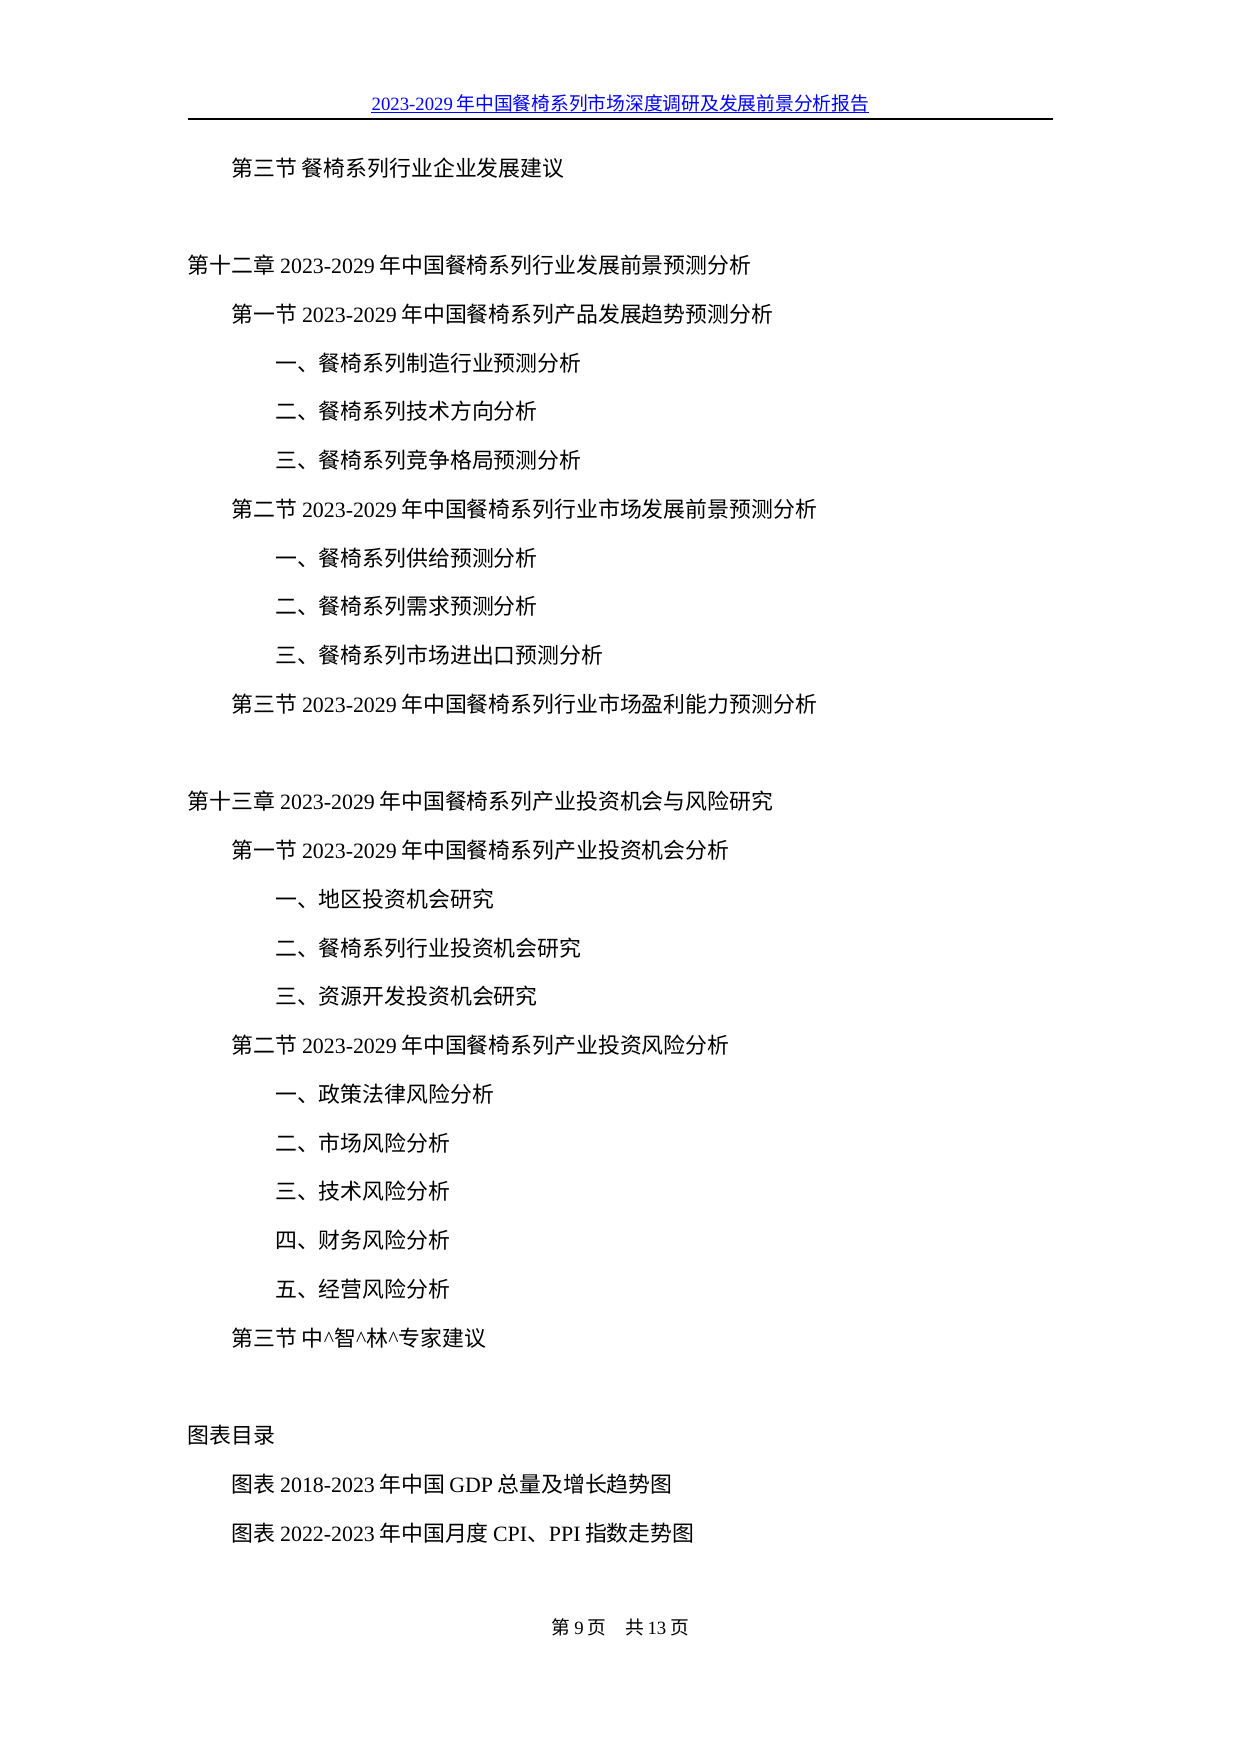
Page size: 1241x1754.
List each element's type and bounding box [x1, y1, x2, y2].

text [187, 150, 1053, 1548]
